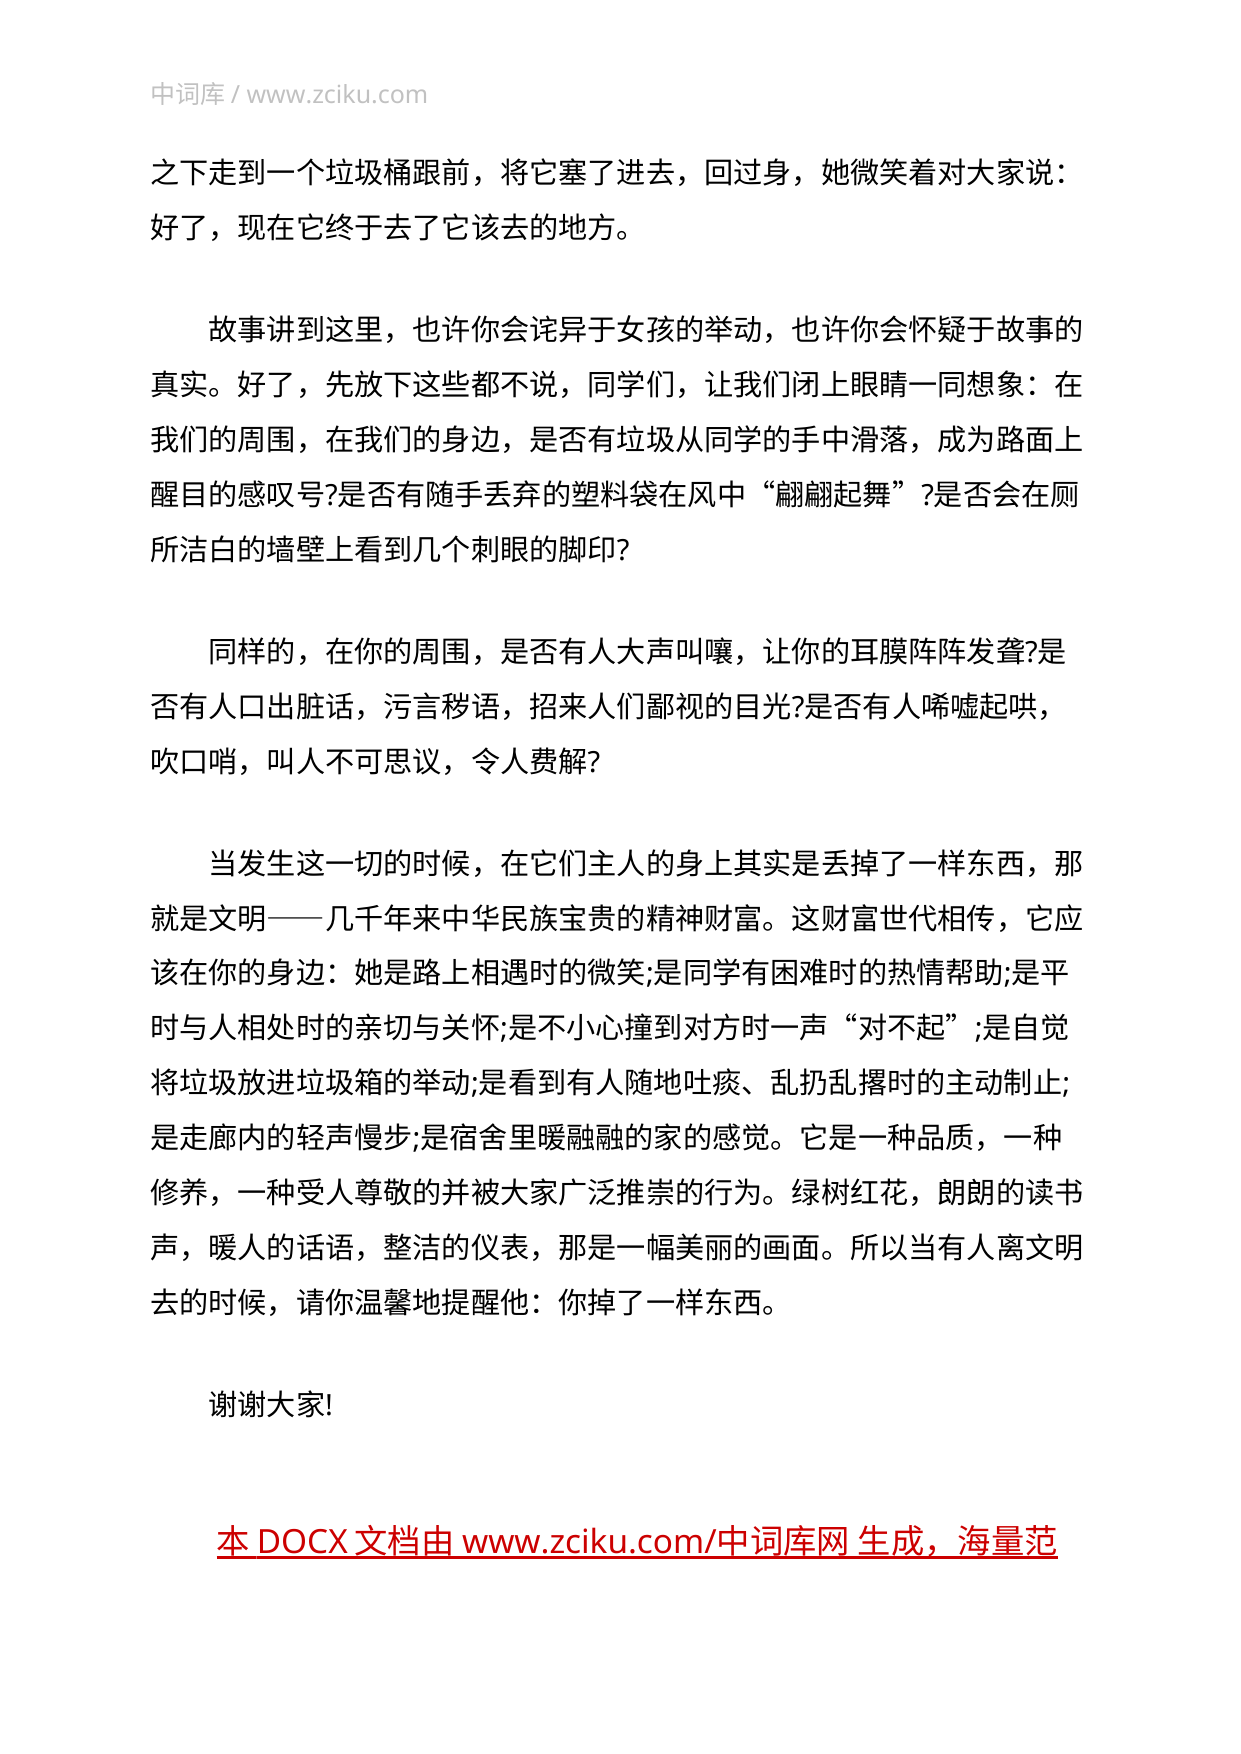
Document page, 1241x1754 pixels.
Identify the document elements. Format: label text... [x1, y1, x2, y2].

text 当发生这一切的时候，在它们主人的身上其实是丢掉了一样东西，那就是文明——几千年来中华民族宝贵的精神财富。这财富世代相传，它应该在你的身边：她是路上相遇时的微笑;是同学有困难时的热情帮助;是平时与人相处时的亲切与关怀;是不小心撞到对方时一声“对不起”;是自觉将垃圾放进垃圾箱的举动;是看到有人随地吐痰、乱扔乱撂时的主动制止;是走廊内的轻声慢步;是宿舍里暖融融的家的感觉。它是一种品质，一种修养，一种受人尊敬的并被大家广泛推崇的行为。绿树红花，朗朗的读书声，暖人的话语，整洁的仪表，那是一幅美丽的画面。所以当有人离文明去的时候，请你温馨地提醒他：你掉了一样东西。 [150, 840, 1090, 1322]
text 谢谢大家! [150, 1382, 1090, 1424]
text 故事讲到这里，也许你会诧异于女孩的举动，也许你会怀疑于故事的真实。好了，先放下这些都不说，同学们，让我们闭上眼睛一同想象：在我们的周围，在我们的身边，是否有垃圾从同学的手中滑落，成为路面上醒目的感叹号?是否有随手丢弃的塑料袋在风中“翩翩起舞”?是否会在厕所洁白的墙壁上看到几个刺眼的脚印? [150, 307, 1090, 569]
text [150, 150, 1090, 247]
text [150, 1515, 1090, 1563]
text 同样的，在你的周围，是否有人大声叫嚷，让你的耳膜阵阵发聋?是否有人口出脏话，污言秽语，招来人们鄙视的目光?是否有人唏嘘起哄，吹口哨，叫人不可思议，令人费解? [150, 628, 1090, 781]
